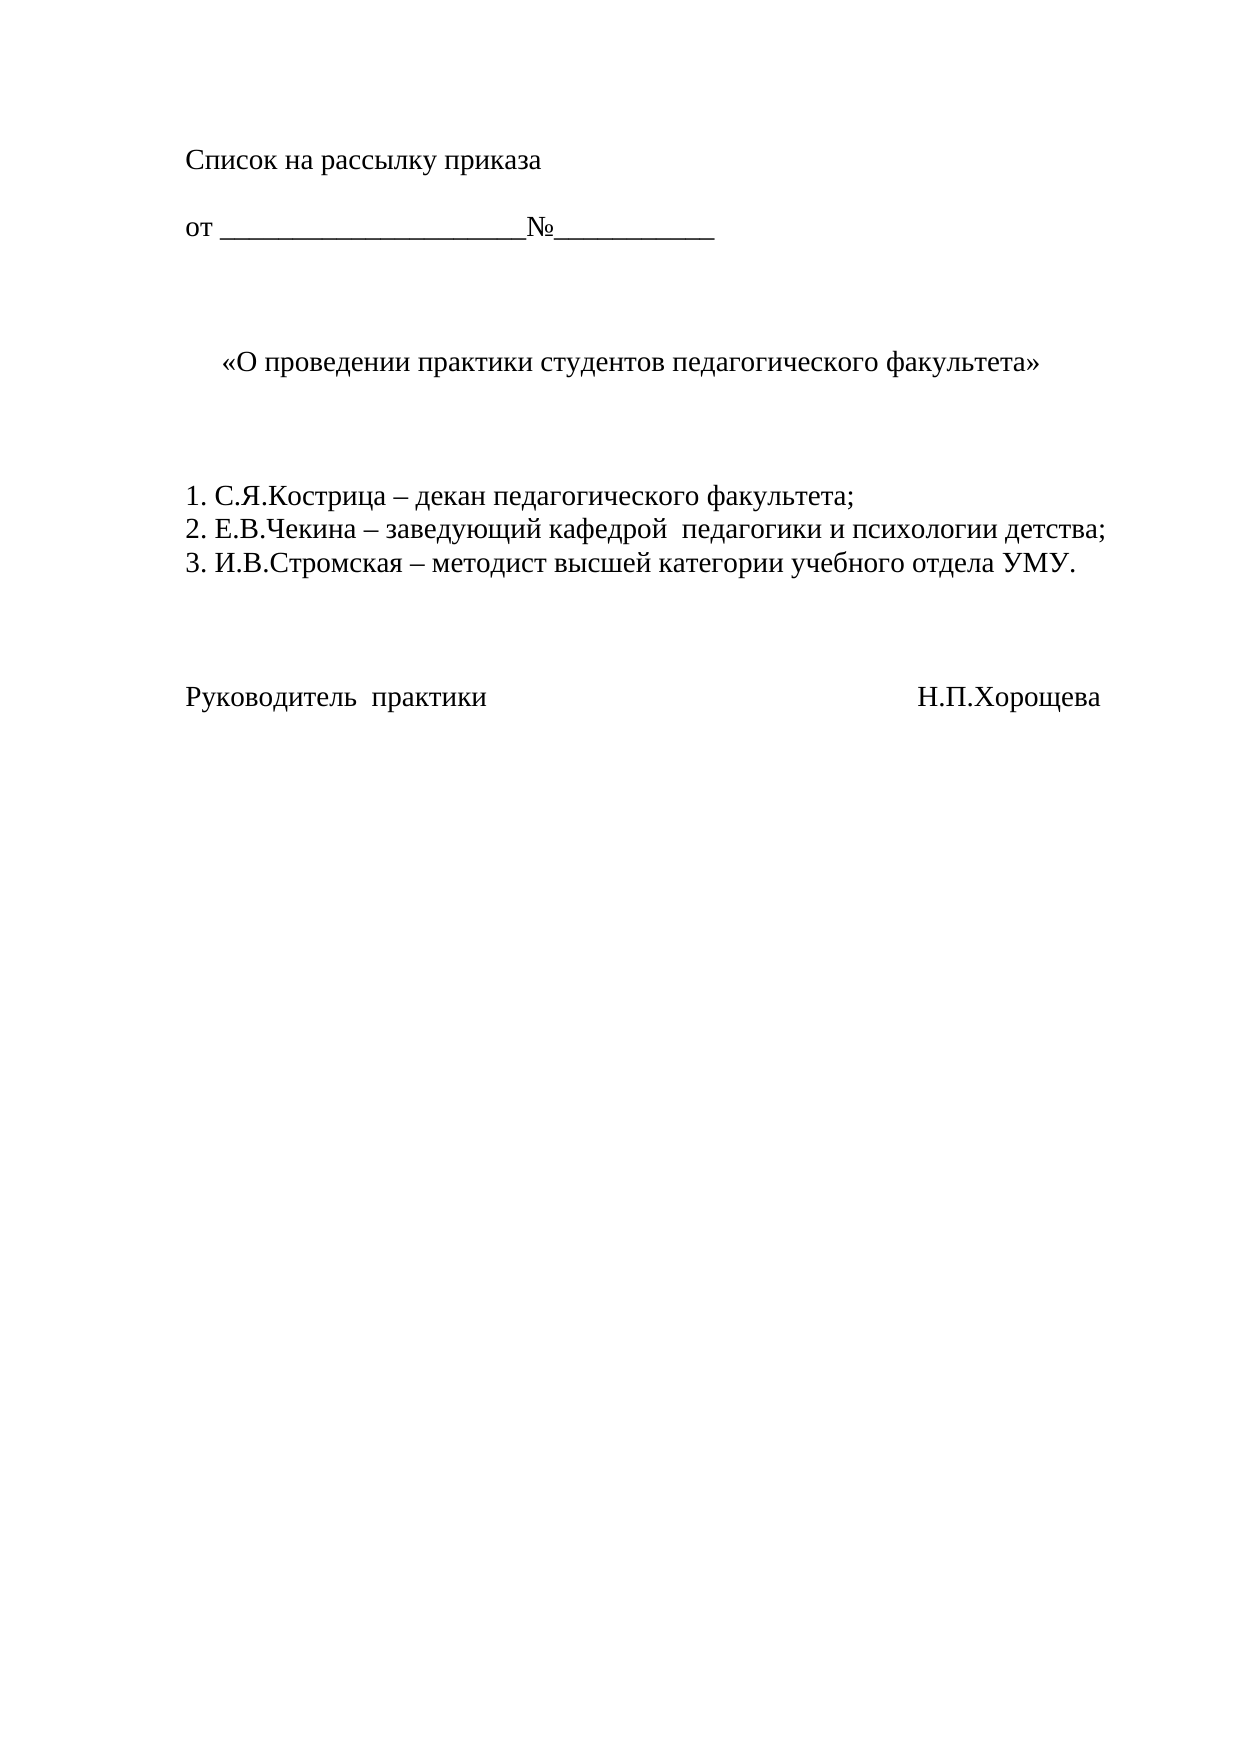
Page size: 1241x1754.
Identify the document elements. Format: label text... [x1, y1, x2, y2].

text от _____________________№___________ [148, 209, 1140, 243]
text 3. И.В.Стромская – методист высшей категории учебного отдела УМУ. [148, 545, 1140, 578]
text 1. С.Я.Кострица – декан педагогического факультета; [148, 478, 1140, 511]
text Список на рассылку приказа [148, 142, 1140, 176]
text Руководитель практики Н.П.Хорощева [148, 679, 1140, 713]
text «О проведении практики студентов педагогического факультета» [148, 344, 1140, 377]
text 2. Е.В.Чекина – заведующий кафедрой педагогики и психологии детства; [148, 511, 1140, 545]
